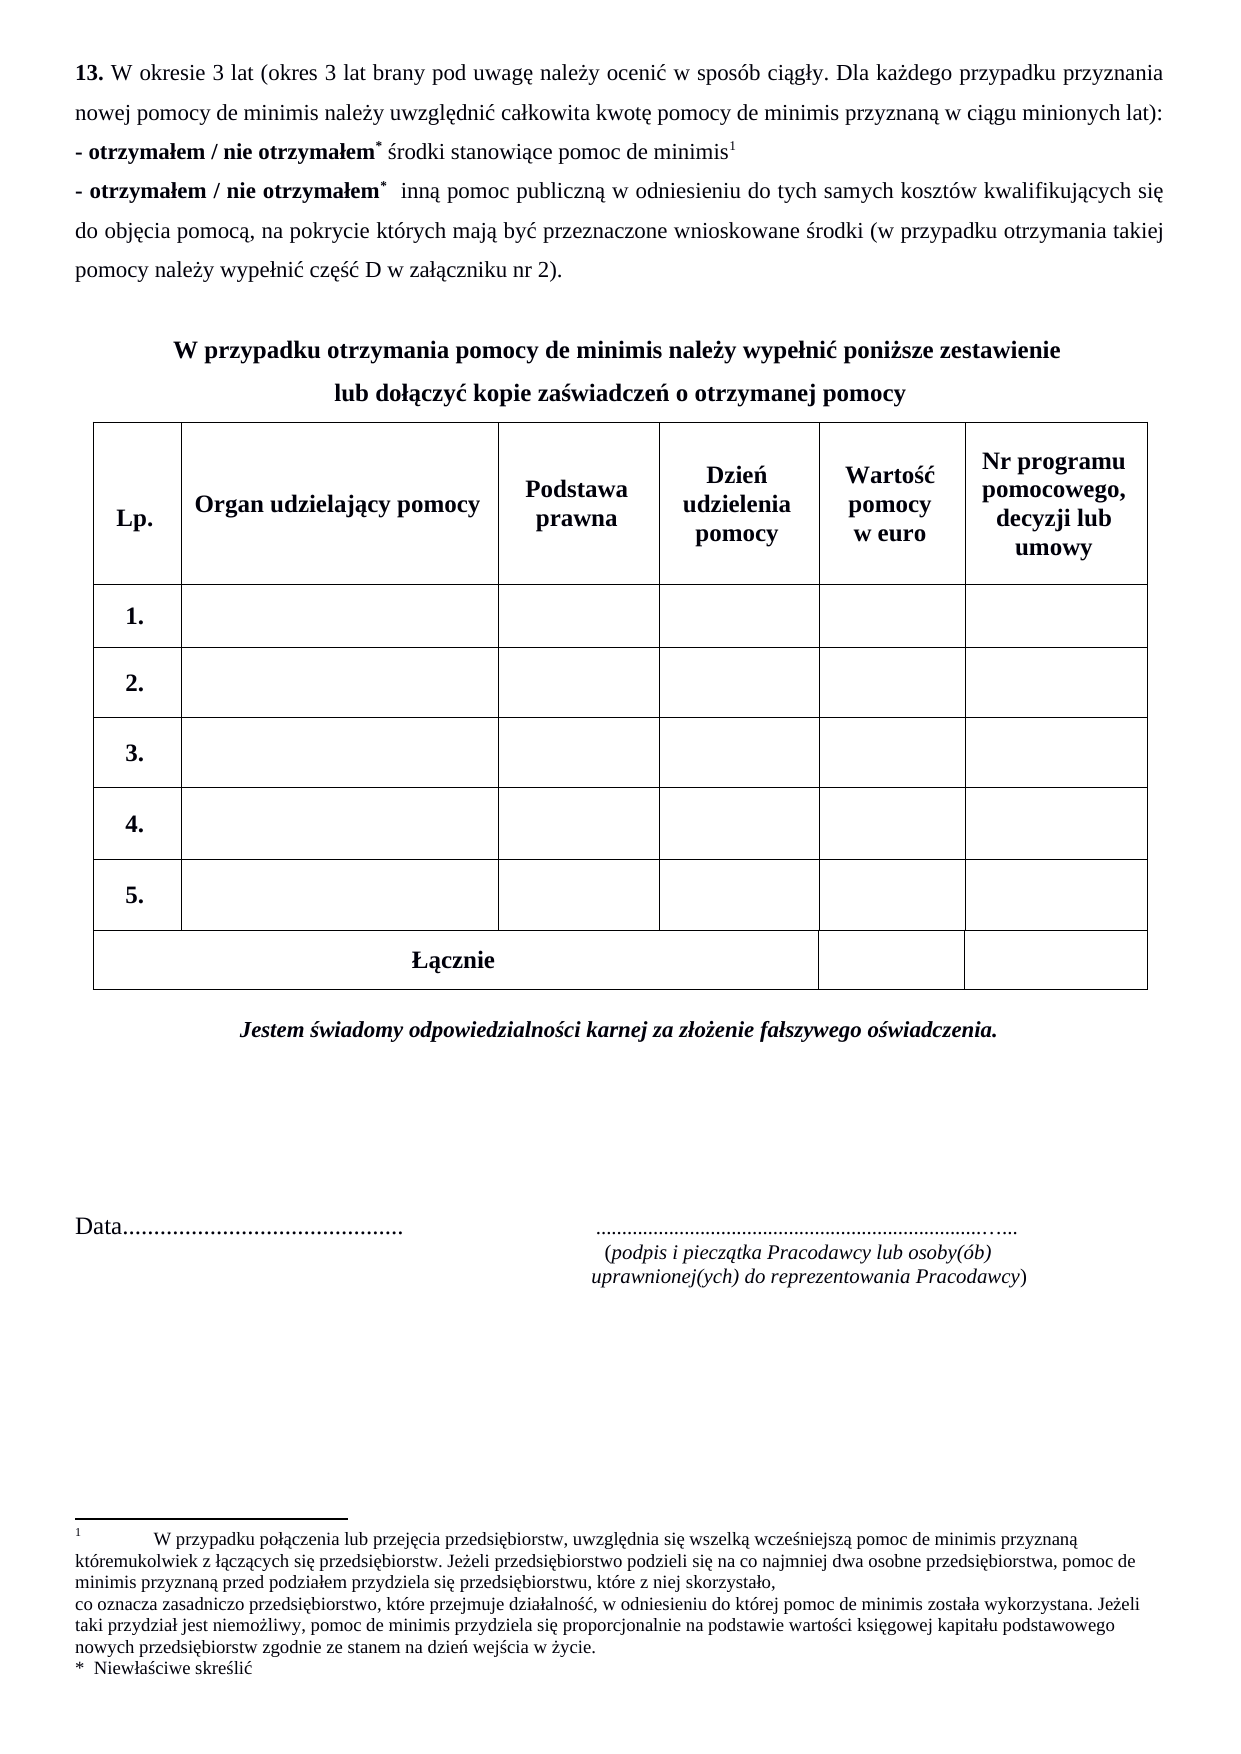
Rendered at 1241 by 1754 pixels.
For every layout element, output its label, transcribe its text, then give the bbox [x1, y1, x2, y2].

table_cell 5. [94, 860, 181, 929]
text W przypadku otrzymania pomocy de minimis należy wypełnić poniższe zestawienie lub dołączyć kopie zaświadczeń o otrzymanej pomocy [75, 335, 1165, 407]
table_cell [182, 788, 498, 859]
table_header Nr programu pomocowego, decyzji lub umowy [966, 423, 1147, 584]
table_cell [966, 718, 1147, 787]
table_header Wartość pomocy w euro [820, 423, 965, 584]
table_cell [499, 718, 659, 787]
table_cell [660, 788, 819, 859]
text (podpis i pieczątka Pracodawcy lub osoby(ób) uprawnionej(ych) do reprezentowania Pracodawcy) [518, 1240, 1189, 1288]
table_header Podstawa prawna [499, 423, 659, 584]
table_cell 3. [94, 718, 181, 787]
table_header Lp. [94, 423, 181, 584]
table_header Dzień udzielenia pomocy [660, 423, 819, 584]
table_cell [182, 585, 498, 647]
table_cell [660, 585, 819, 647]
table_cell [820, 585, 965, 647]
table_cell [660, 718, 819, 787]
table_cell [499, 860, 659, 929]
table_cell [966, 860, 1147, 929]
text 13. W okresie 3 lat (okres 3 lat brany pod uwagę należy ocenić w sposób ciągły. Dla każdego przypadku przyznania nowej pomocy de minimis należy uwzględnić całkowita kwotę pomocy de minimis przyznaną w ciągu minionych lat): [75, 59, 1165, 125]
table_cell [499, 788, 659, 859]
table_cell [965, 931, 1147, 989]
table_cell 1. [94, 585, 181, 647]
table_cell [182, 860, 498, 929]
table_cell 2. [94, 648, 181, 717]
table_cell 4. [94, 788, 181, 859]
table_cell [819, 931, 964, 989]
table_cell [182, 718, 498, 787]
text - otrzymałem / nie otrzymałem* inną pomoc publiczną w odniesieniu do tych samych kosztów kwalifikujących się do objęcia pomocą, na pokrycie których mają być przeznaczone wnioskowane środki (w przypadku otrzymania takiej pomocy należy wypełnić część D w załączniku nr 2). [75, 177, 1165, 283]
text Jestem świadomy odpowiedzialności karnej za złożenie fałszywego oświadczenia. [75, 1016, 1165, 1043]
text Data............................................. ..........................................................................…... [75, 1211, 1165, 1240]
table_cell [660, 648, 819, 717]
table_cell [820, 718, 965, 787]
table_header Organ udzielający pomocy [182, 423, 498, 584]
table_cell [660, 860, 819, 929]
table_cell [966, 788, 1147, 859]
table_cell [182, 648, 498, 717]
table_cell [499, 585, 659, 647]
table_cell [820, 788, 965, 859]
table_cell [820, 860, 965, 929]
text - otrzymałem / nie otrzymałem* środki stanowiące pomoc de minimis [75, 138, 1165, 164]
table_cell [499, 648, 659, 717]
table_cell [966, 585, 1147, 647]
table_cell [966, 648, 1147, 717]
table_cell Łącznie [94, 931, 818, 989]
table_cell [820, 648, 965, 717]
